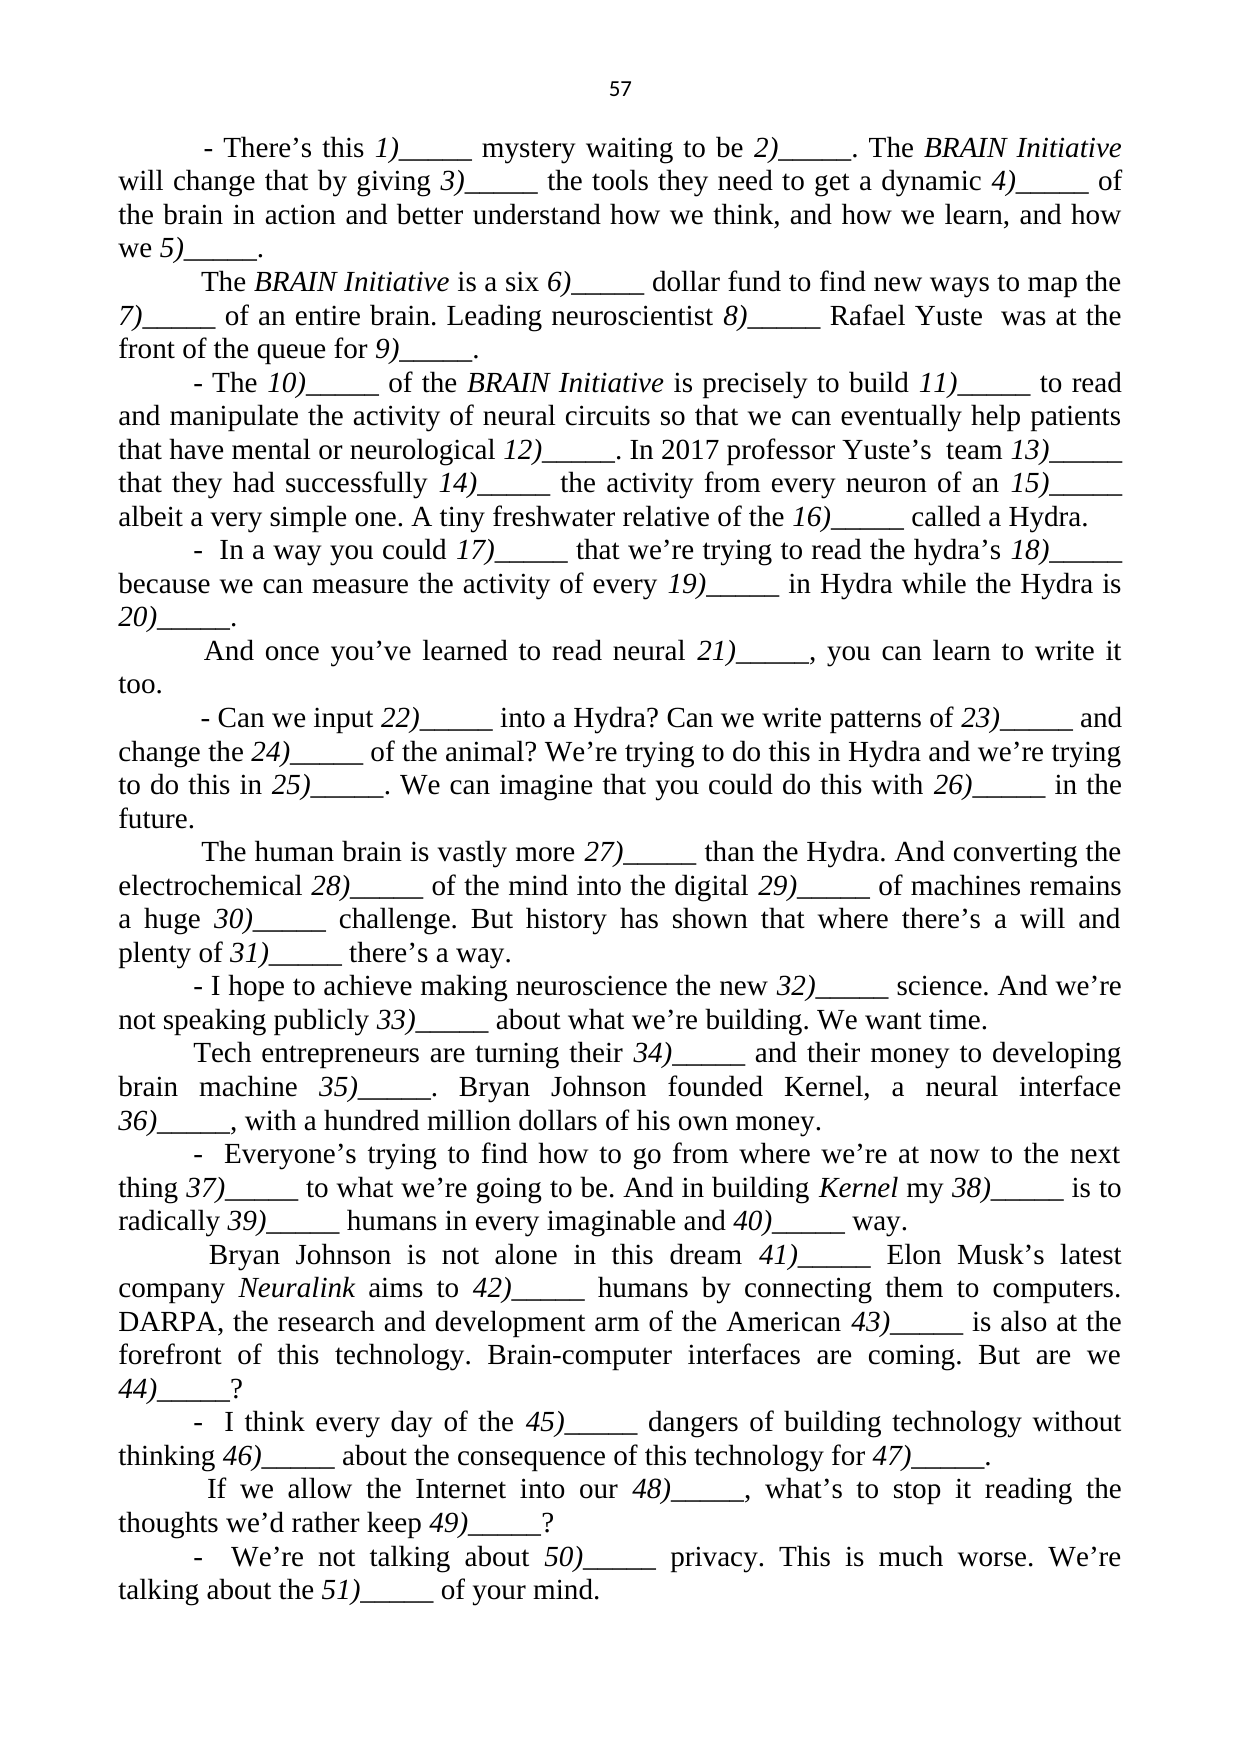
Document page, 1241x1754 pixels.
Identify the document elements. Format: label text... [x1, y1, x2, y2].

text - In a way you could 17)_____ that we’re trying to read the hydra’s 18)_____ because we can measure the activity of every 19)_____ in Hydra while the Hydra is 20)_____. [118, 532, 1122, 633]
text - Can we input 22)_____ into a Hydra? Can we write patterns of 23)_____ and change the 24)_____ of the animal? We’re trying to do this in Hydra and we’re trying to do this in 25)_____. We can imagine that you could do this with 26)_____ in the future. [118, 700, 1122, 834]
text - We’re not talking about 50)_____ privacy. This is much worse. We’re talking about the 51)_____ of your mind. [118, 1539, 1122, 1606]
text - There’s this 1)_____ mystery waiting to be 2)_____. The BRAIN Initiative will change that by giving 3)_____ the tools they need to get a dynamic 4)_____ of the brain in action and better understand how we think, and how we learn, and how we 5)_____. [118, 130, 1122, 264]
text Bryan Johnson is not alone in this dream 41)_____ Elon Musk’s latest company Neuralink aims to 42)_____ humans by connecting them to computers. DARPA, the research and development arm of the American 43)_____ is also at the forefront of this technology. Brain-computer interfaces are coming. But are we 44)_____? [118, 1237, 1122, 1404]
text Tech entrepreneurs are turning their 34)_____ and their money to developing brain machine 35)_____. Bryan Johnson founded Kernel, a neural interface 36)_____, with a hundred million dollars of his own money. [118, 1036, 1122, 1136]
text - The 10)_____ of the BRAIN Initiative is precisely to build 11)_____ to read and manipulate the activity of neural circuits so that we can eventually help patients that have mental or neurological 12)_____. In 2017 professor Yuste’s team 13)_____ that they had successfully 14)_____ the activity from every neuron of an 15)_____ albeit a very simple one. A tiny freshwater relative of the 16)_____ called a Hydra. [118, 365, 1122, 532]
text And once you’ve learned to read neural 21)_____, you can learn to write it too. [118, 633, 1122, 700]
text - I think every day of the 45)_____ dangers of building technology without thinking 46)_____ about the consequence of this technology for 47)_____. [118, 1404, 1122, 1472]
text - Everyone’s trying to find how to go from where we’re at now to the next thing 37)_____ to what we’re going to be. And in building Kernel my 38)_____ is to radically 39)_____ humans in every imaginable and 40)_____ way. [118, 1136, 1122, 1237]
text If we allow the Internet into our 48)_____, what’s to stop it reading the thoughts we’d rather keep 49)_____? [118, 1472, 1122, 1539]
text The human brain is vastly more 27)_____ than the Hydra. And converting the electrochemical 28)_____ of the mind into the digital 29)_____ of machines remains a huge 30)_____ challenge. But history has shown that where there’s a will and plenty of 31)_____ there’s a way. [118, 834, 1122, 968]
text - I hope to achieve making neuroscience the new 32)_____ science. And we’re not speaking publicly 33)_____ about what we’re building. We want time. [118, 968, 1122, 1036]
text The BRAIN Initiative is a six 6)_____ dollar fund to find new ways to map the 7)_____ of an entire brain. Leading neuroscientist 8)_____ Rafael Yuste was at the front of the queue for 9)_____. [118, 264, 1122, 365]
